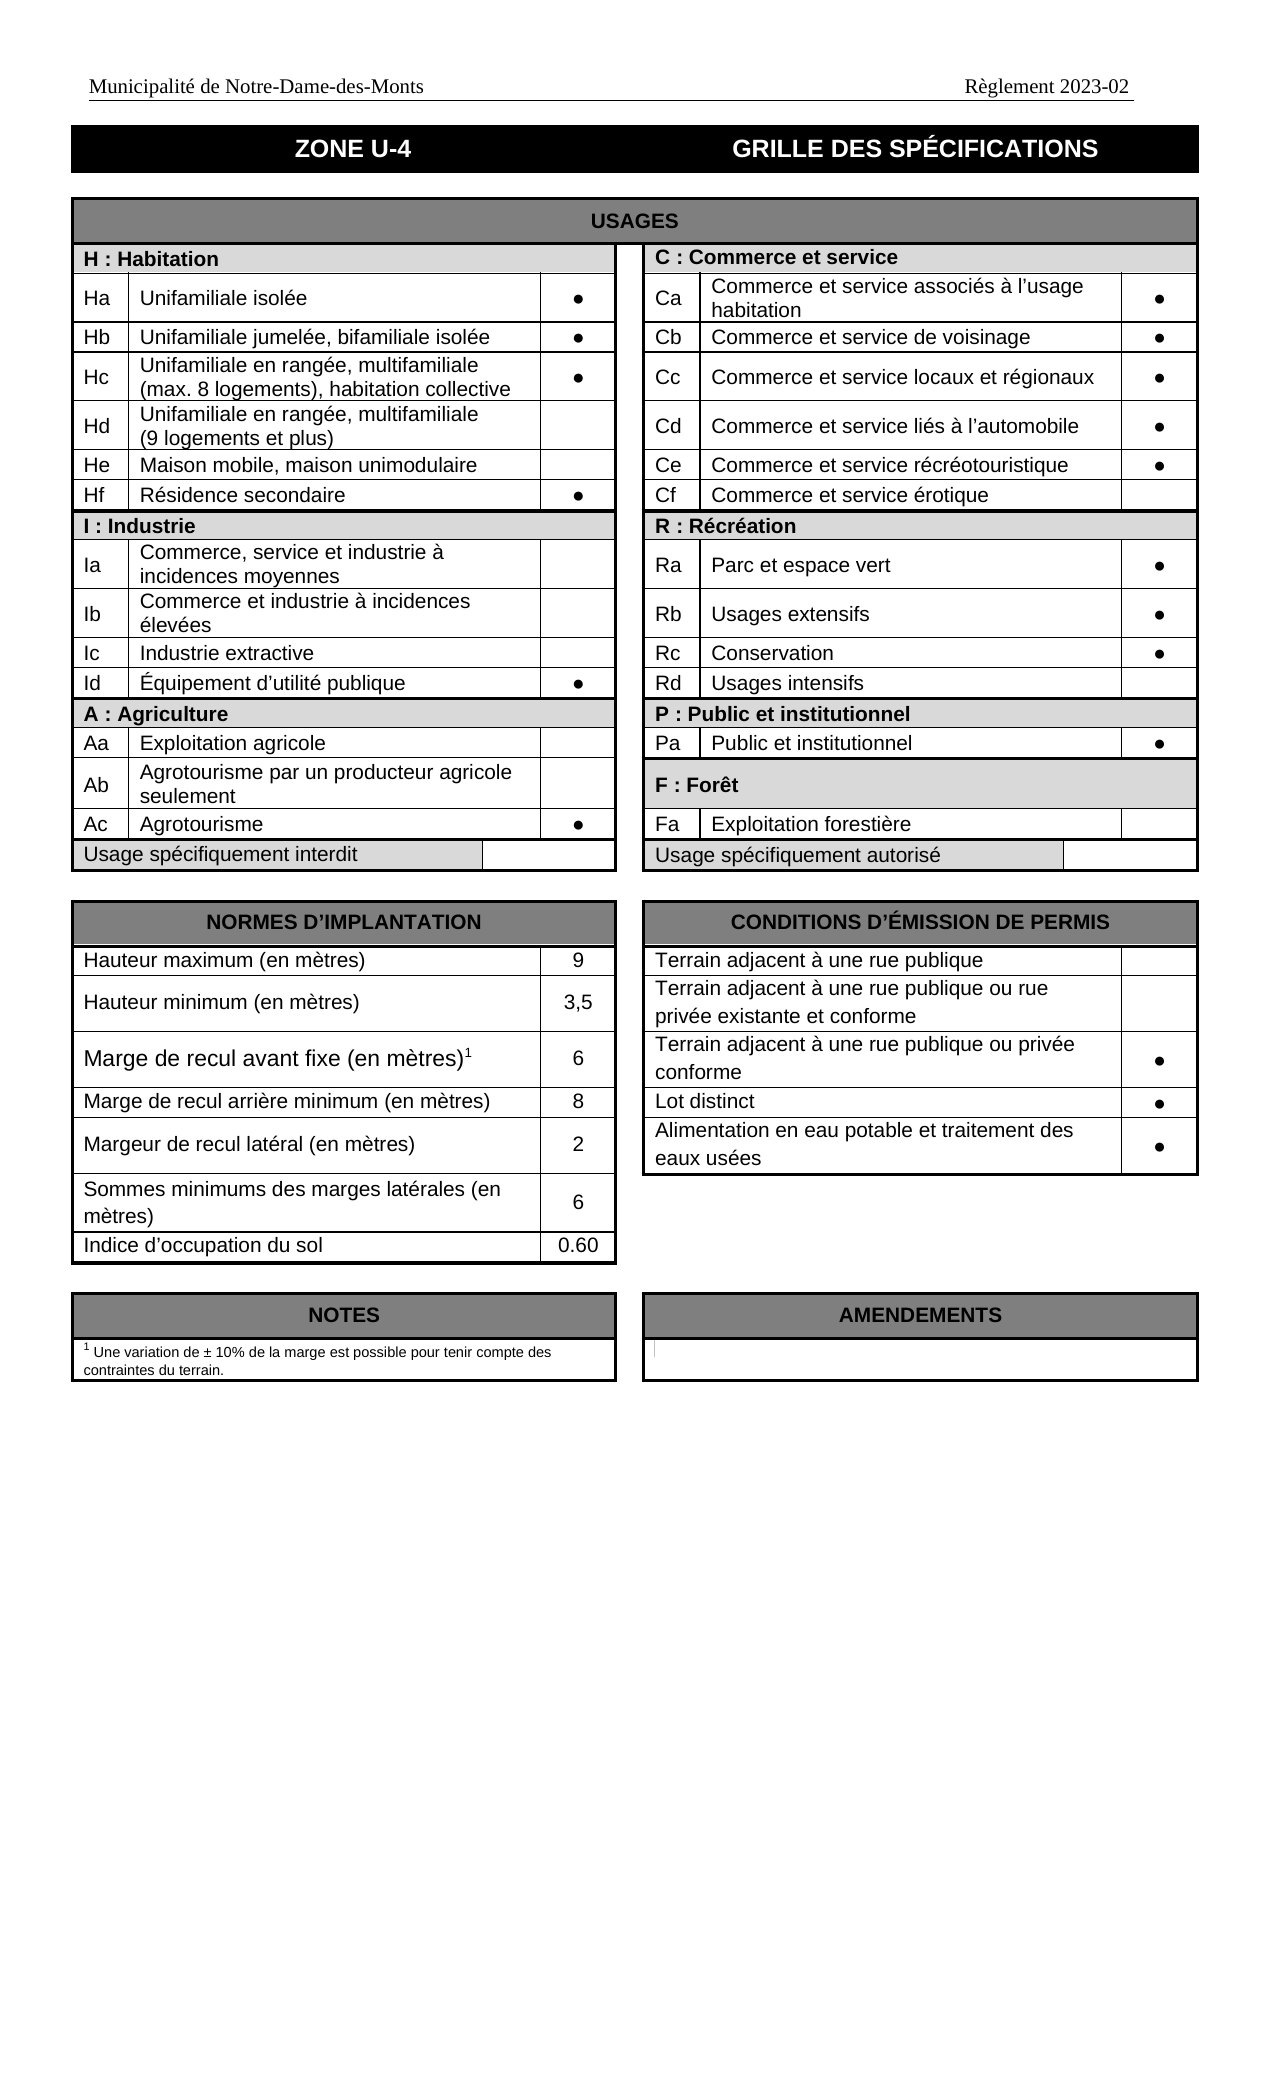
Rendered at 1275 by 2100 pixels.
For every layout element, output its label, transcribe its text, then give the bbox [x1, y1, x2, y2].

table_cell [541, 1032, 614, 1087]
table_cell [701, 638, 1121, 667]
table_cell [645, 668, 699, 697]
table_cell ● [541, 480, 614, 509]
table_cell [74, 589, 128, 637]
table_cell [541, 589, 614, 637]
table_cell C : Commerce et service [645, 245, 1196, 272]
table_cell ● [541, 323, 614, 351]
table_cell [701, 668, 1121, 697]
table_header ZONE U-4 [74, 128, 633, 170]
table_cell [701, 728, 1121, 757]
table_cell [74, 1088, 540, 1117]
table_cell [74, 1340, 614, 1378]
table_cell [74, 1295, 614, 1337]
table_cell Unifamiliale en rangée, multifamiliale (9 logements et plus) [129, 401, 540, 449]
table_cell ● [541, 274, 614, 321]
table_cell Hf [74, 480, 128, 509]
table_cell ● [541, 353, 614, 400]
table_cell Maison mobile, maison unimodulaire [129, 450, 540, 479]
table_cell Unifamiliale jumelée, bifamiliale isolée [129, 323, 540, 351]
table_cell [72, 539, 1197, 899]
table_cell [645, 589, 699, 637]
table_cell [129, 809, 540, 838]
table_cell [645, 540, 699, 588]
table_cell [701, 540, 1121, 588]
table_cell [617, 479, 642, 509]
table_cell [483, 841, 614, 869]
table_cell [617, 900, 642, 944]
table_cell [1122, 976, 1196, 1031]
table_cell I : Industrie [74, 513, 614, 539]
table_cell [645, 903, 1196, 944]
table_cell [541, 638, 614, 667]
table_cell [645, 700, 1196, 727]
table_cell [617, 509, 642, 539]
table_header GRILLE DES SPÉCIFICATIONS [634, 128, 1196, 170]
table_cell R : Récréation [645, 513, 1196, 539]
table_cell Unifamiliale isolée [129, 274, 540, 321]
table_cell Résidence secondaire [129, 480, 540, 509]
table_cell ● [1122, 323, 1196, 351]
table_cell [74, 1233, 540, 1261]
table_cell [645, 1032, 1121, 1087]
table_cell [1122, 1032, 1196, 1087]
table_cell Ca [645, 274, 699, 321]
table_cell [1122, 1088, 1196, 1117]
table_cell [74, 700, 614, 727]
table_cell Hd [74, 401, 128, 449]
table_cell Commerce et service récréotouristique [701, 450, 1121, 479]
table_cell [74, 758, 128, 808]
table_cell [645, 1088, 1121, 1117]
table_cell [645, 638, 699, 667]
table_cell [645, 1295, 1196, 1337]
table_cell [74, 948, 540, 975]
table_cell ● [1122, 353, 1196, 400]
table_cell [634, 173, 1197, 197]
table_cell [617, 245, 642, 272]
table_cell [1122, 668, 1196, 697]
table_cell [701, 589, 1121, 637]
table_cell [617, 400, 642, 449]
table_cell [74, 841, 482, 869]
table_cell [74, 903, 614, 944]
table_cell Hc [74, 353, 128, 400]
table_cell USAGES [74, 200, 1196, 242]
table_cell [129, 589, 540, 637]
table_cell Cf [645, 480, 699, 509]
table_cell Ia [74, 540, 128, 588]
table_cell [541, 450, 614, 479]
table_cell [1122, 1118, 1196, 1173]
table_cell Cc [645, 353, 699, 400]
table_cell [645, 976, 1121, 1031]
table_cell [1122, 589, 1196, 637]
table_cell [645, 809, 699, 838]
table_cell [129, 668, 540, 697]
table_cell H : Habitation [74, 245, 614, 272]
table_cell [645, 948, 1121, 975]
table_cell ● [1122, 274, 1196, 321]
table_cell Commerce et service liés à l’automobile [701, 401, 1121, 449]
table_cell [617, 272, 642, 321]
table_cell Commerce et service locaux et régionaux [701, 353, 1121, 400]
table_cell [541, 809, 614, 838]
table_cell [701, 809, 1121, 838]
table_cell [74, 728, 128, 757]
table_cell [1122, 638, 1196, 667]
table_cell Ha [74, 274, 128, 321]
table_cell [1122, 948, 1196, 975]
table_cell Ce [645, 450, 699, 479]
table_cell [617, 321, 642, 351]
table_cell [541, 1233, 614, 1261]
table_cell Unifamiliale en rangée, multifamiliale (max. 8 logements), habitation collective [129, 353, 540, 400]
table_cell [617, 449, 642, 479]
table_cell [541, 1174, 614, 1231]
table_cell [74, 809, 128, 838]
table_cell [541, 540, 614, 588]
table_cell Commerce, service et industrie à incidences moyennes [129, 540, 540, 588]
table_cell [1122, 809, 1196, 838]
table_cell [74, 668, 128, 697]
table_cell [1122, 480, 1196, 509]
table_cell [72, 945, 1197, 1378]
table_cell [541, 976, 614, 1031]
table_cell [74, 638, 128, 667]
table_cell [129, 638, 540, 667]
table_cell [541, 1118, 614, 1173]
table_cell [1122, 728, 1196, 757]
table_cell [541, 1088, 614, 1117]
table_cell ● [1122, 450, 1196, 479]
table_cell [541, 401, 614, 449]
table_cell He [74, 450, 128, 479]
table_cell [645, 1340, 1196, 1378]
table_cell [617, 351, 642, 400]
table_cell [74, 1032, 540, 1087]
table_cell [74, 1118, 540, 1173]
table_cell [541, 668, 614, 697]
table_cell Cb [645, 323, 699, 351]
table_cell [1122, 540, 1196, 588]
table_cell Commerce et service associés à l’usage habitation [701, 274, 1121, 321]
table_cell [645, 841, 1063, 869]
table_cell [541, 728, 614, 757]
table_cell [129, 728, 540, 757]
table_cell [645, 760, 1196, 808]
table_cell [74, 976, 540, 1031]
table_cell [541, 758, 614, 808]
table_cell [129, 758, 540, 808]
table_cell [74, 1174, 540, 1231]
table_cell Commerce et service de voisinage [701, 323, 1121, 351]
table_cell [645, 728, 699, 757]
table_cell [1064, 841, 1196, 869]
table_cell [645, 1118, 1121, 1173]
table_cell Commerce et service érotique [701, 480, 1121, 509]
table_cell Cd [645, 401, 699, 449]
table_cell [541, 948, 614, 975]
table_cell [72, 173, 634, 197]
table_cell ● [1122, 401, 1196, 449]
table_cell Hb [74, 323, 128, 351]
